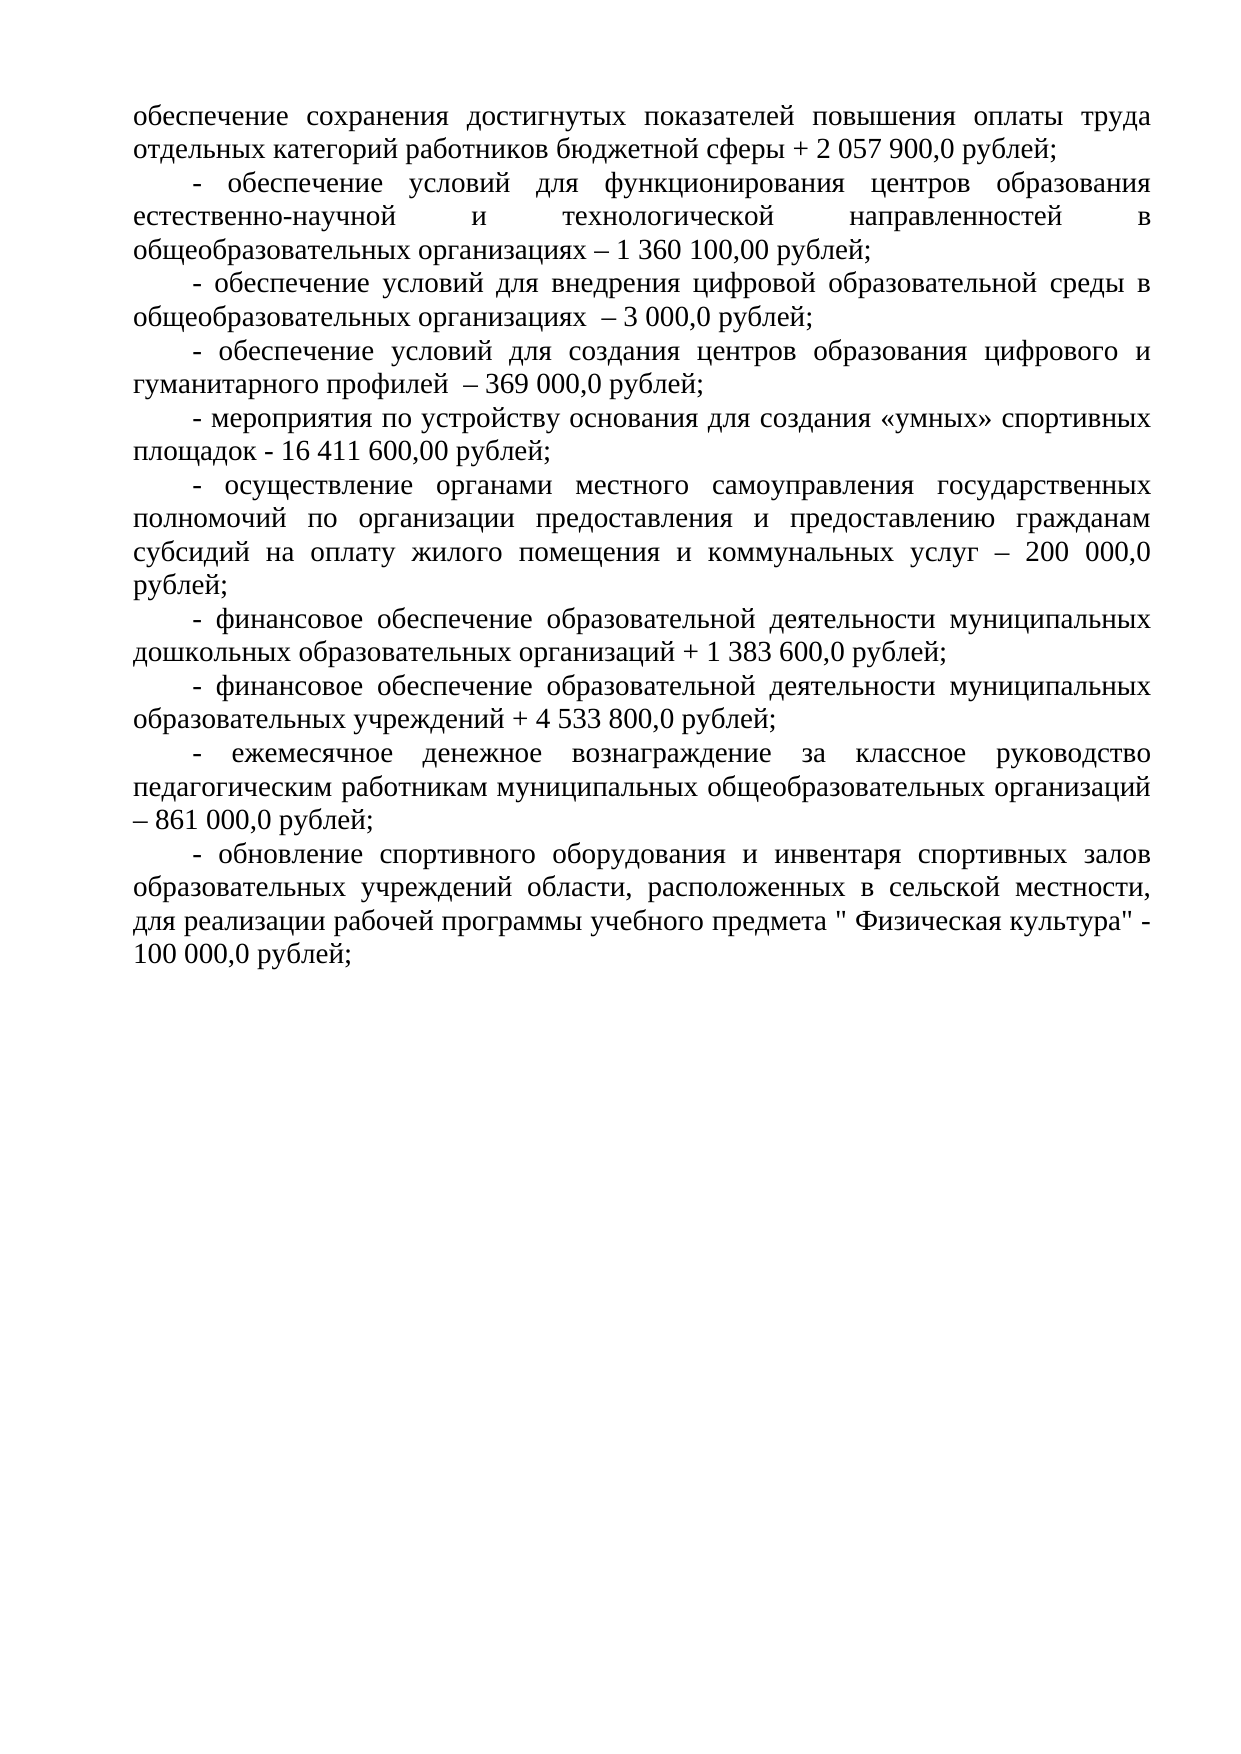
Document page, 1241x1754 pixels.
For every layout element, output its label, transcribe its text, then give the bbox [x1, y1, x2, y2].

text - обеспечение условий для внедрения цифровой образовательной среды в общеобразовательных организациях – 3 000,0 рублей; [133, 266, 1152, 333]
text - финансовое обеспечение образовательной деятельности муниципальных образовательных учреждений + 4 533 800,0 рублей; [133, 668, 1152, 735]
text - мероприятия по устройству основания для создания «умных» спортивных площадок - 16 411 600,00 рублей; [133, 400, 1152, 467]
text - ежемесячное денежное вознаграждение за классное руководство педагогическим работникам муниципальных общеобразовательных организаций – 861 000,0 рублей; [133, 735, 1152, 836]
text - обеспечение условий для функционирования центров образования естественно-научной и технологической направленностей в общеобразовательных организациях – 1 360 100,00 рублей; [133, 165, 1152, 266]
text - обновление спортивного оборудования и инвентаря спортивных залов образовательных учреждений области, расположенных в сельской местности, для реализации рабочей программы учебного предмета " Физическая культура" -100 000,0 рублей; [133, 836, 1152, 970]
text - финансовое обеспечение образовательной деятельности муниципальных дошкольных образовательных организаций + 1 383 600,0 рублей; [133, 601, 1152, 668]
text - осуществление органами местного самоуправления государственных полномочий по организации предоставления и предоставлению гражданам субсидий на оплату жилого помещения и коммунальных услуг – 200 000,0 рублей; [133, 467, 1152, 601]
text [133, 98, 1152, 165]
text - обеспечение условий для создания центров образования цифрового и гуманитарного профилей – 369 000,0 рублей; [133, 333, 1152, 400]
